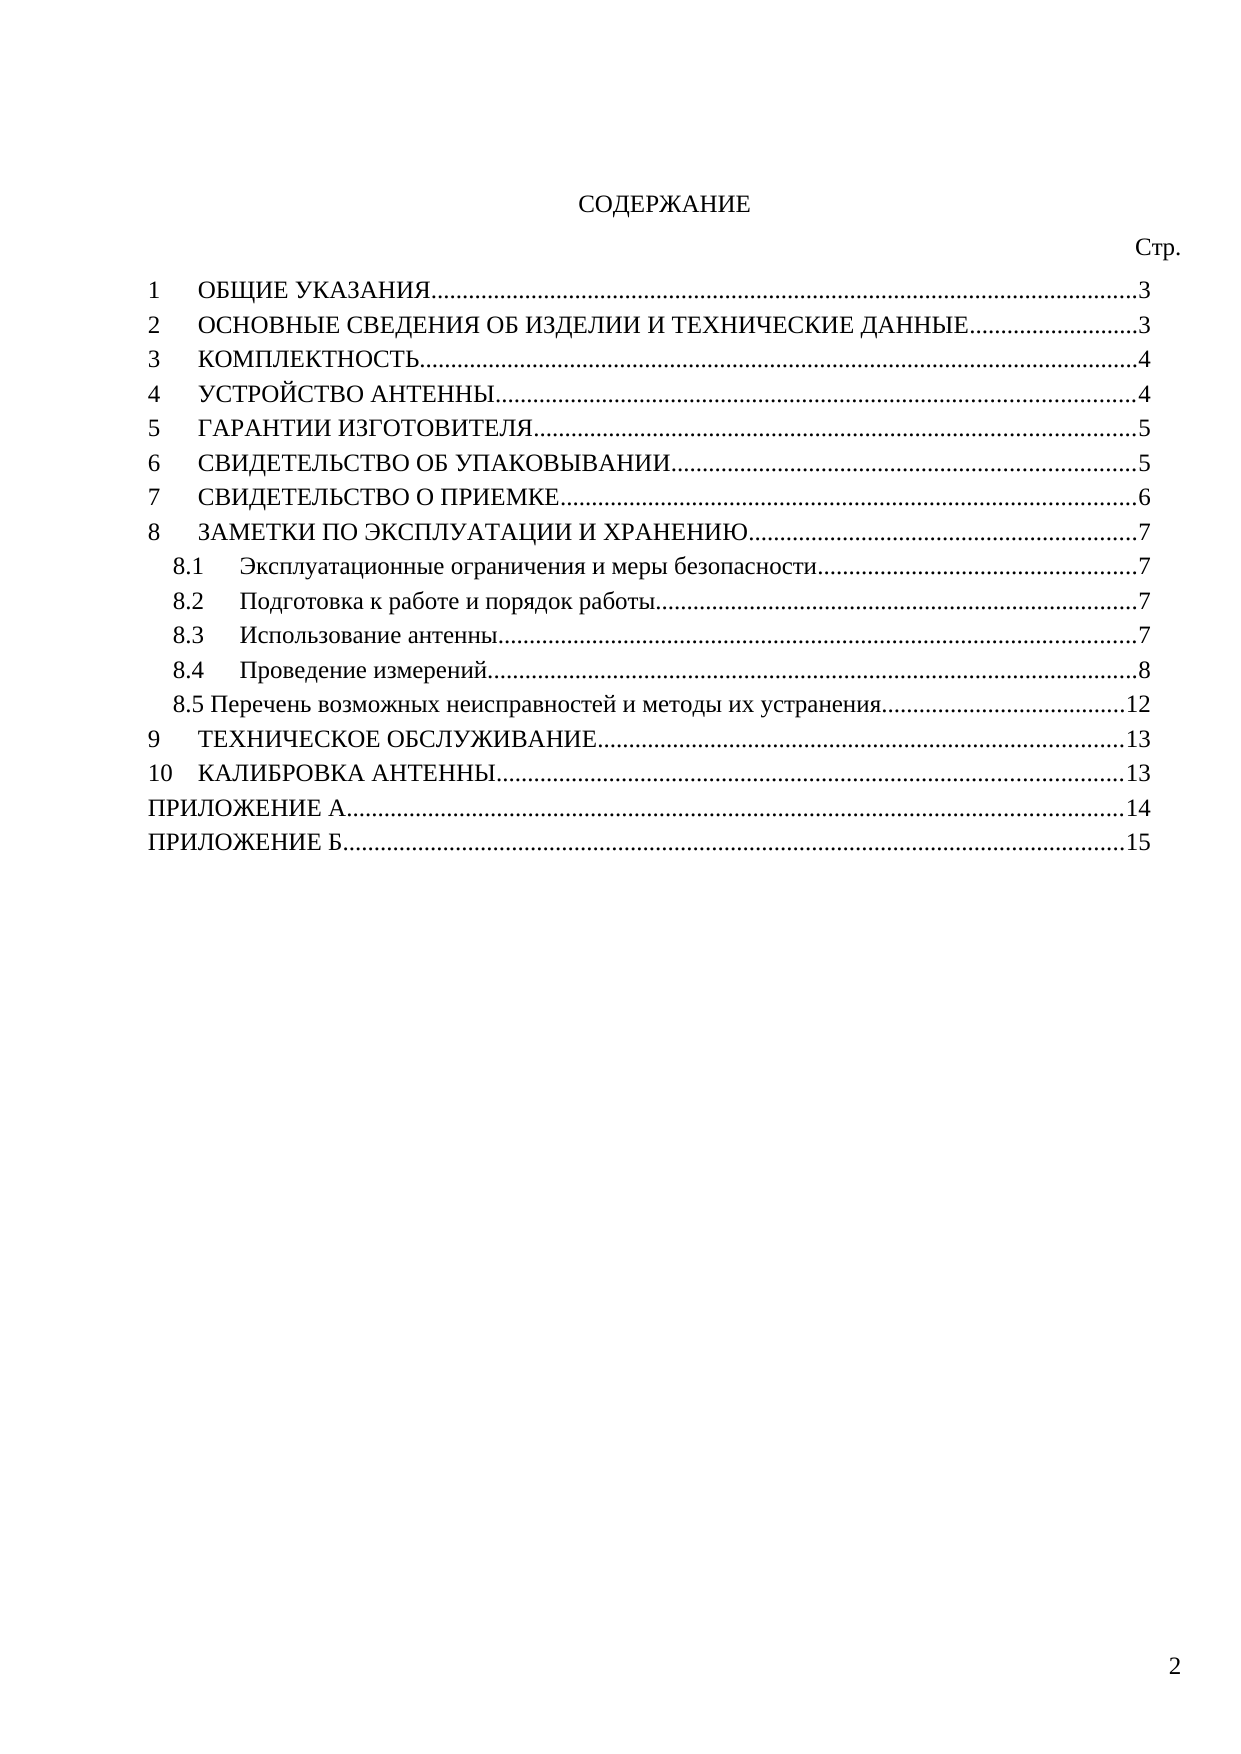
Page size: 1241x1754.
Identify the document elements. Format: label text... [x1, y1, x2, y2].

text 8.3 Использование антенны 7 [173, 620, 1181, 649]
text 8 ЗАМЕТКИ ПО ЭКСПЛУАТАЦИИ И ХРАНЕНИЮ 7 [148, 517, 1181, 546]
text 4 УСТРОЙСТВО АНТЕННЫ 4 [148, 379, 1181, 408]
text 3 КОМПЛЕКТНОСТЬ 4 [148, 344, 1181, 373]
text 7 СВИДЕТЕЛЬСТВО О ПРИЕМКЕ 6 [148, 482, 1181, 511]
text 8.5 Перечень возможных неисправностей и методы их устранения. 12 [173, 689, 1181, 718]
text 2 ОСНОВНЫЕ СВЕДЕНИЯ ОБ ИЗДЕЛИИ И ТЕХНИЧЕСКИЕ ДАННЫЕ 3 [148, 310, 1181, 339]
text 9 ТЕХНИЧЕСКОЕ ОБСЛУЖИВАНИЕ 13 [148, 724, 1181, 752]
text ПРИЛОЖЕНИЕ Б 15 [148, 827, 1181, 856]
text 10 КАЛИБРОВКА АНТЕННЫ 13 [148, 758, 1181, 787]
text Стр. [148, 232, 1181, 261]
text 8.1 Эксплуатационные ограничения и меры безопасности 7 [173, 551, 1181, 580]
text 8.4 Проведение измерений. 8 [173, 655, 1181, 683]
text 8.2 Подготовка к работе и порядок работы 7 [173, 586, 1181, 614]
text 1 ОБЩИЕ УКАЗАНИЯ 3 [148, 276, 1181, 304]
text 5 ГАРАНТИИ ИЗГОТОВИТЕЛЯ 5 [148, 413, 1181, 442]
text 6 СВИДЕТЕЛЬСТВО ОБ УПАКОВЫВАНИИ 5 [148, 448, 1181, 477]
text ПРИЛОЖЕНИЕ А 14 [148, 793, 1181, 821]
text СОДЕРЖАНИЕ [148, 189, 1181, 218]
